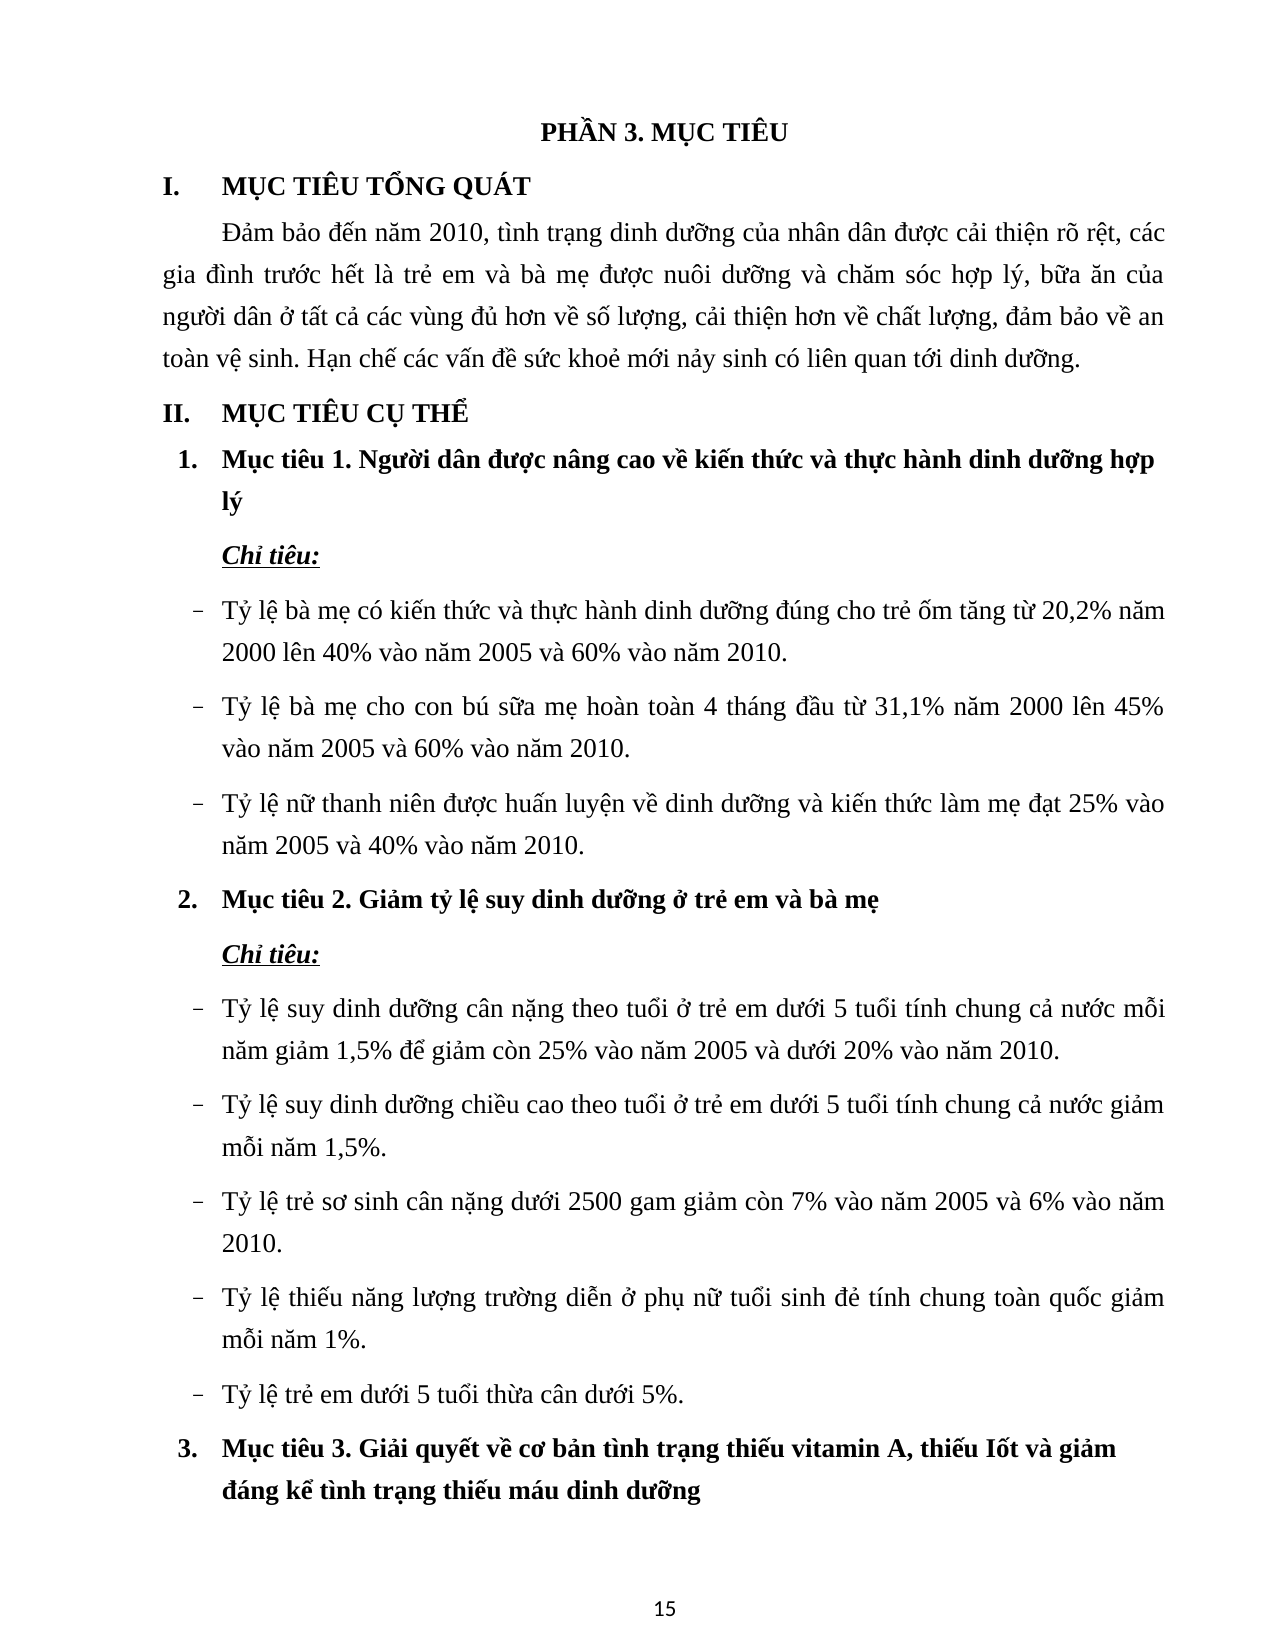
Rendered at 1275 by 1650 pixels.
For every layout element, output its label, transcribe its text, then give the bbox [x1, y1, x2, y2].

list Tỷ lệ thiếu năng lượng trường diễn ở phụ nữ tuổi sinh đẻ tính chung toàn quốc giảm mỗi năm 1%. [192, 1282, 1167, 1355]
list Tỷ lệ trẻ em dưới 5 tuổi thừa cân dưới 5%. [192, 1378, 1167, 1409]
text Đảm bảo đến năm 2010, tình trạng dinh dưỡng của nhân dân được cải thiện rõ rệt, các gia đình trước hết là trẻ em và bà mẹ được nuôi dưỡng và chăm sóc hợp lý, bữa ăn của người dân ở tất cả các vùng đủ hơn về số lượng, cải thiện hơn về chất lượng, đảm bảo về an toàn vệ sinh. Hạn chế các vấn đề sức khoẻ mới nảy sinh có liên quan tới dinh dưỡng. [162, 216, 1167, 373]
subtitle PHẦN 3. MỤC TIÊU [162, 116, 1167, 147]
list Tỷ lệ trẻ sơ sinh cân nặng dưới 2500 gam giảm còn 7% vào năm 2005 và 6% vào năm 2010. [192, 1185, 1167, 1258]
list Tỷ lệ bà mẹ có kiến thức và thực hành dinh dưỡng đúng cho trẻ ốm tăng từ 20,2% năm 2000 lên 40% vào năm 2005 và 60% vào năm 2010. [192, 594, 1167, 667]
list Tỷ lệ suy dinh dưỡng cân nặng theo tuổi ở trẻ em dưới 5 tuổi tính chung cả nước mỗi năm giảm 1,5% để giảm còn 25% vào năm 2005 và dưới 20% vào năm 2010. [192, 992, 1167, 1065]
list Tỷ lệ suy dinh dưỡng chiều cao theo tuổi ở trẻ em dưới 5 tuổi tính chung cả nước giảm mỗi năm 1,5%. [192, 1089, 1167, 1162]
subtitle Mục tiêu 1. Người dân được nâng cao về kiến thức và thực hành dinh dưỡng hợp lý [177, 443, 1167, 516]
text Chỉ tiêu: [222, 938, 1167, 969]
subtitle Mục tiêu 3. Giải quyết về cơ bản tình trạng thiếu vitamin A, thiếu Iốt và giảm đáng kể tình trạng thiếu máu dinh dưỡng [177, 1432, 1167, 1506]
subtitle MỤC TIÊU TỔNG QUÁT [162, 170, 1167, 202]
list Tỷ lệ nữ thanh niên được huấn luyện về dinh dưỡng và kiến thức làm mẹ đạt 25% vào năm 2005 và 40% vào năm 2010. [192, 787, 1167, 860]
subtitle Mục tiêu 2. Giảm tỷ lệ suy dinh dưỡng ở trẻ em và bà mẹ [177, 883, 1167, 914]
list Tỷ lệ bà mẹ cho con bú sữa mẹ hoàn toàn 4 tháng đầu từ 31,1% năm 2000 lên 45% vào năm 2005 và 60% vào năm 2010. [192, 690, 1167, 763]
subtitle MỤC TIÊU CỤ THỂ [162, 397, 1167, 428]
text Chỉ tiêu: [222, 539, 1167, 571]
